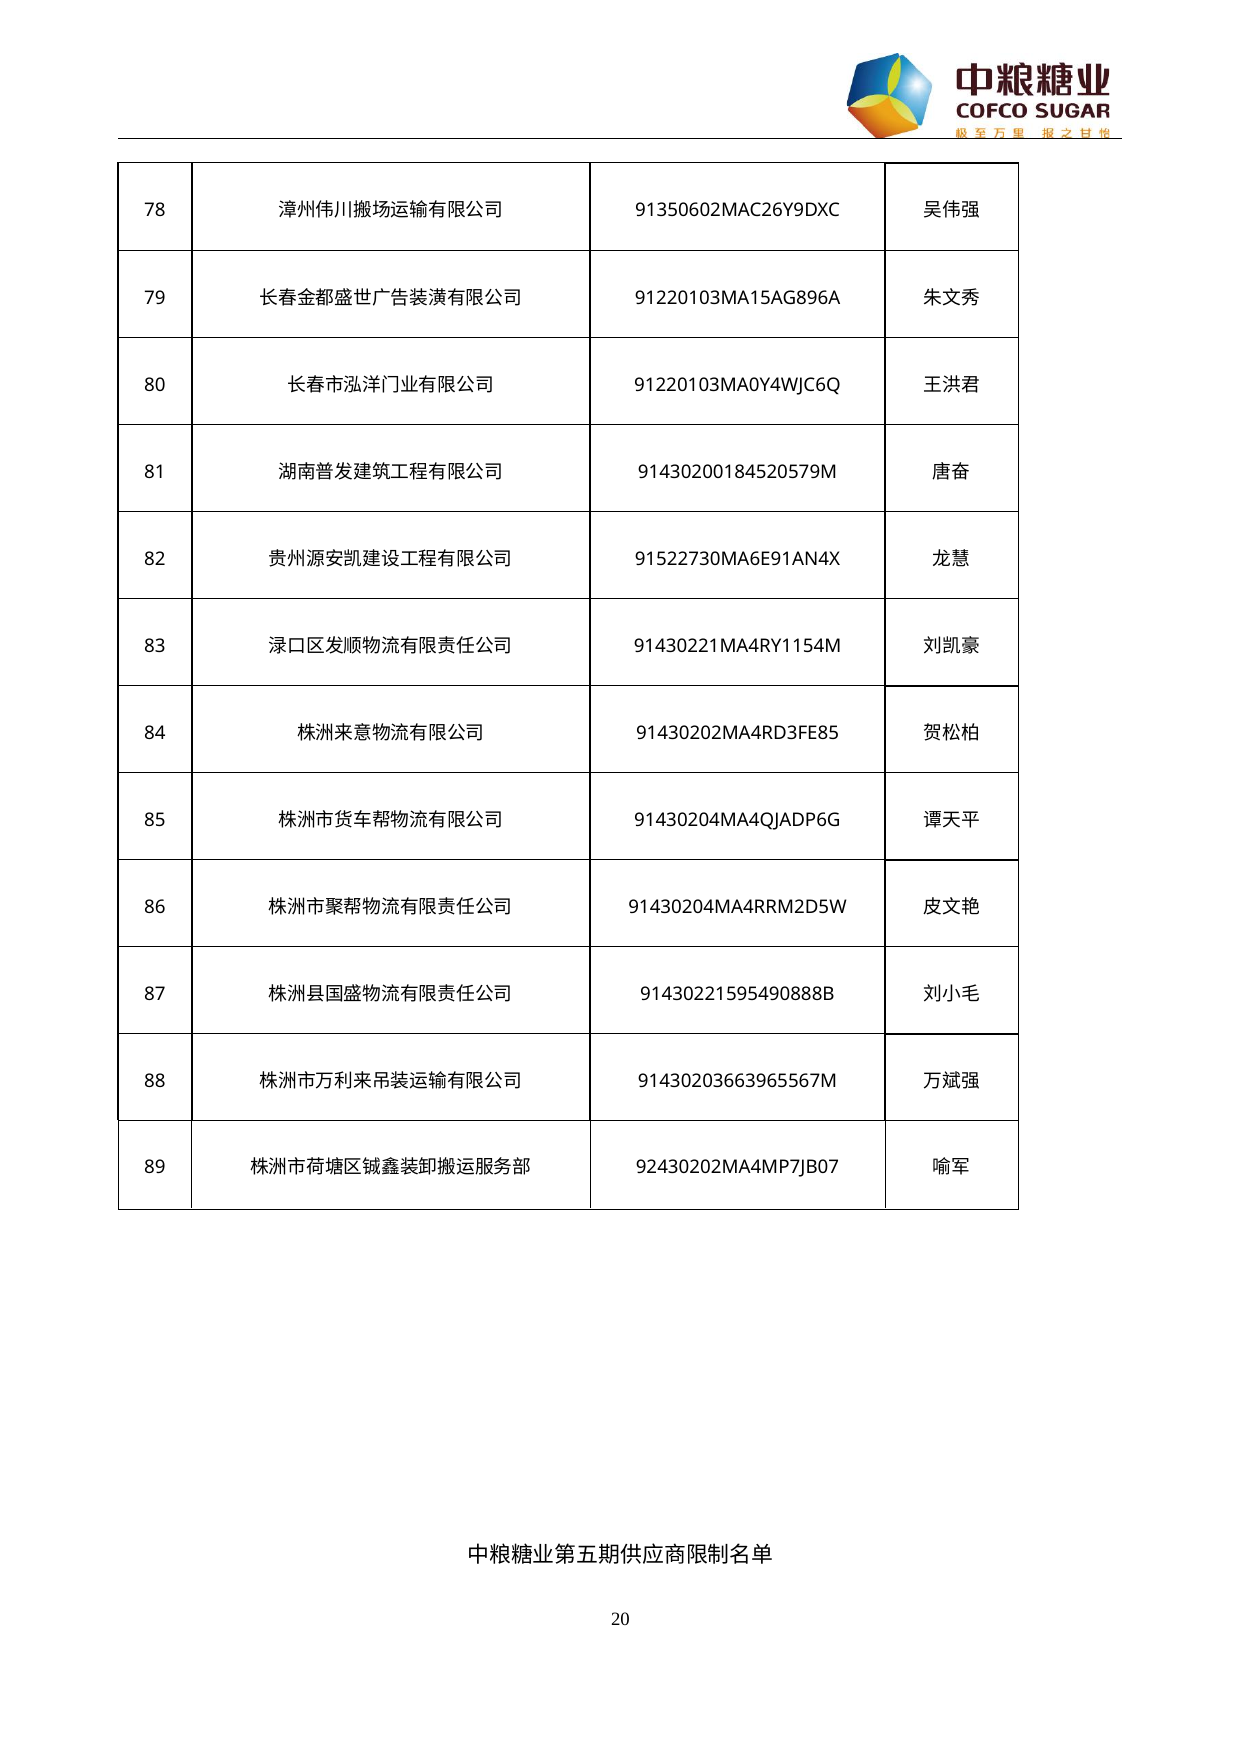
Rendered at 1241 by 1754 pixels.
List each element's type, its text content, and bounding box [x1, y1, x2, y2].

table_cell 皮文艳 [886, 861, 1018, 946]
table_cell 株洲市万利来吊装运输有限公司 [193, 1034, 589, 1120]
picture [846, 53, 1110, 138]
table_cell 刘小毛 [886, 947, 1018, 1033]
table_cell 贵州源安凯建设工程有限公司 [193, 512, 589, 598]
table_cell 88 [119, 1034, 191, 1120]
table_cell 株洲市聚帮物流有限责任公司 [193, 860, 589, 946]
table_cell 贺松柏 [886, 687, 1018, 772]
table_cell 91430221595490888B [591, 947, 884, 1033]
table_header 漳州伟川搬场运输有限公司 [193, 163, 589, 250]
table_cell 长春金都盛世广告装潢有限公司 [193, 251, 589, 337]
table_cell 株洲市货车帮物流有限公司 [193, 773, 589, 859]
text 中粮糖业第五期供应商限制名单 [118, 1536, 1122, 1569]
table_cell 91220103MA15AG896A [591, 251, 884, 337]
table_cell 92430202MA4MP7JB07 [591, 1121, 885, 1208]
table_cell 谭天平 [886, 773, 1018, 859]
table_cell 万斌强 [886, 1035, 1018, 1120]
table_cell 长春市泓洋门业有限公司 [193, 338, 589, 424]
table_cell 82 [119, 512, 191, 598]
table_cell 朱文秀 [886, 251, 1018, 337]
table_cell 83 [119, 599, 191, 685]
table_cell 91430221MA4RY1154M [591, 599, 884, 685]
table_cell 龙慧 [886, 512, 1018, 598]
table_cell 喻军 [886, 1121, 1018, 1208]
table_header 78 [119, 163, 191, 250]
table_cell 80 [119, 338, 191, 424]
table_cell 91430204MA4QJADP6G [591, 773, 884, 859]
table_cell 91522730MA6E91AN4X [591, 512, 884, 598]
table_cell 86 [119, 860, 191, 946]
table_cell 84 [119, 686, 191, 772]
table_cell 79 [119, 251, 191, 337]
table_cell 91430203663965567M [591, 1034, 884, 1120]
table_header 91350602MAC26Y9DXC [591, 163, 884, 250]
table_cell 株洲来意物流有限公司 [193, 686, 589, 772]
table_cell 唐奋 [886, 425, 1018, 511]
table_cell 89 [119, 1121, 191, 1208]
table_cell 渌口区发顺物流有限责任公司 [193, 599, 589, 685]
table_cell 87 [119, 947, 191, 1033]
table_cell 91430200184520579M [591, 425, 884, 511]
table_cell 91430202MA4RD3FE85 [591, 686, 884, 772]
table_cell 85 [119, 773, 191, 859]
table_cell 81 [119, 425, 191, 511]
table_cell 91430204MA4RRM2D5W [591, 860, 884, 946]
table_header 吴伟强 [886, 164, 1018, 250]
table_cell 王洪君 [886, 338, 1018, 424]
table_cell 湖南普发建筑工程有限公司 [193, 425, 589, 511]
table_cell 株洲市荷塘区铖鑫装卸搬运服务部 [192, 1121, 590, 1208]
table_cell 刘凯豪 [886, 599, 1018, 685]
table_cell 91220103MA0Y4WJC6Q [591, 338, 884, 424]
table_cell 株洲县国盛物流有限责任公司 [193, 947, 589, 1033]
